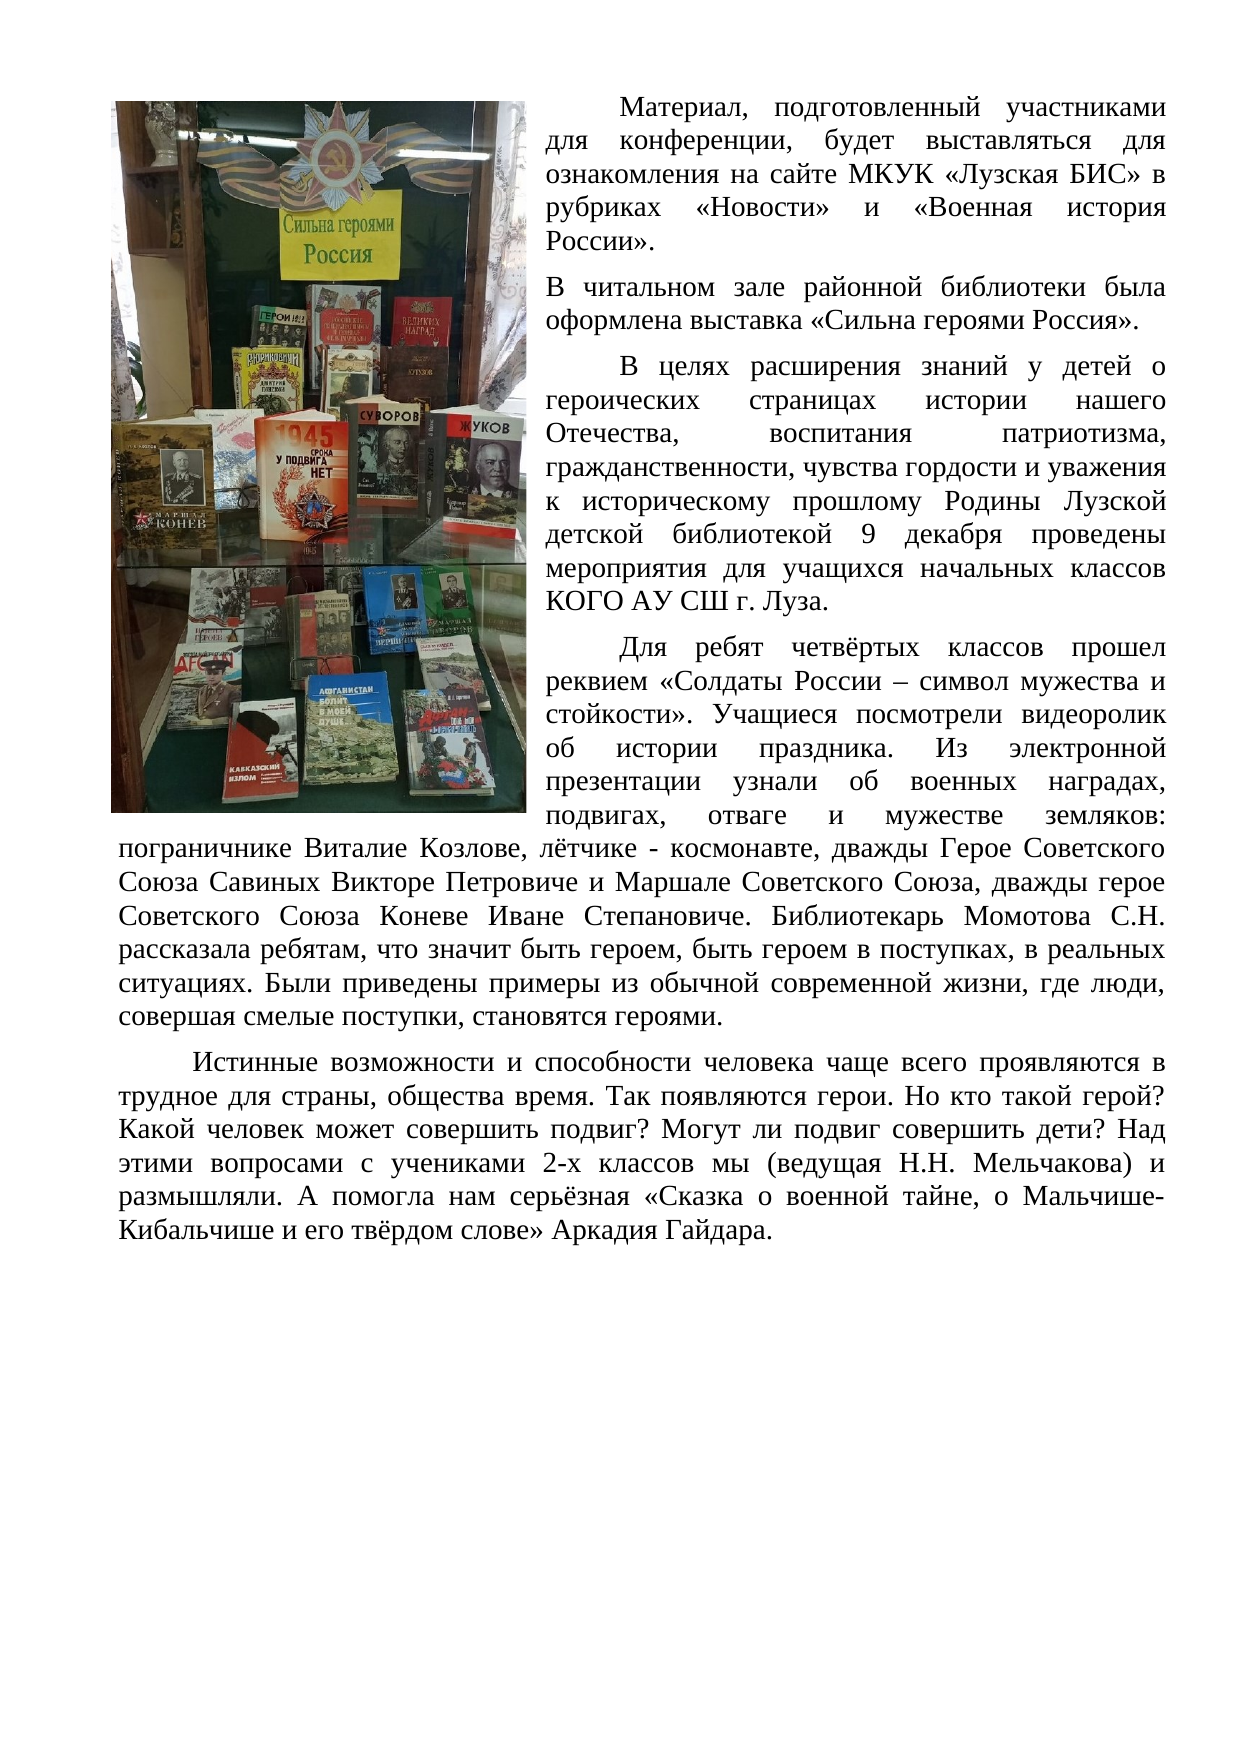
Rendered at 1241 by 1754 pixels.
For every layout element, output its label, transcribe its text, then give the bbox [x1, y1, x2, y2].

text Для ребят четвёртых классов прошел реквием «Солдаты России – символ мужества и стойкости». Учащиеся посмотрели видеоролик об истории праздника. Из электронной презентации узнали об военных наградах, подвигах, отваге и мужестве земляков: пограничнике Виталие Козлове, лётчике - космонавте, дважды Герое Советского Союза Савиных Викторе Петровиче и Маршале Советского Союза, дважды герое Советского Союза Коневе Иване Степановиче. Библиотекарь Момотова С.Н. рассказала ребятам, что значит быть героем, быть героем в поступках, в реальных ситуациях. Были приведены примеры из обычной современной жизни, где люди, совершая смелые поступки, становятся героями. [118, 629, 1167, 1032]
text В читальном зале районной библиотеки была оформлена выставка «Сильна героями Россия». [527, 269, 1167, 336]
text Материал, подготовленный участниками для конференции, будет выставляться для ознакомления на сайте МКУК «Лузская БИС» в рубриках «Новости» и «Военная история России». [118, 89, 1167, 256]
text В целях расширения знаний у детей о героических страницах истории нашего Отечества, воспитания патриотизма, гражданственности, чувства гордости и уважения к историческому прошлому Родины Лузской детской библиотекой 9 декабря проведены мероприятия для учащихся начальных классов КОГО АУ СШ г. Луза. [527, 348, 1167, 617]
picture [111, 101, 527, 813]
text Истинные возможности и способности человека чаще всего проявляются в трудное для страны, общества время. Так появляются герои. Но кто такой герой? Какой человек может совершить подвиг? Могут ли подвиг совершить дети? Над этими вопросами с учениками 2-х классов мы (ведущая Н.Н. Мельчакова) и размышляли. А помогла нам серьёзная «Сказка о военной тайне, о Мальчише-Кибальчише и его твёрдом слове» Аркадия Гайдара. [118, 1044, 1167, 1246]
